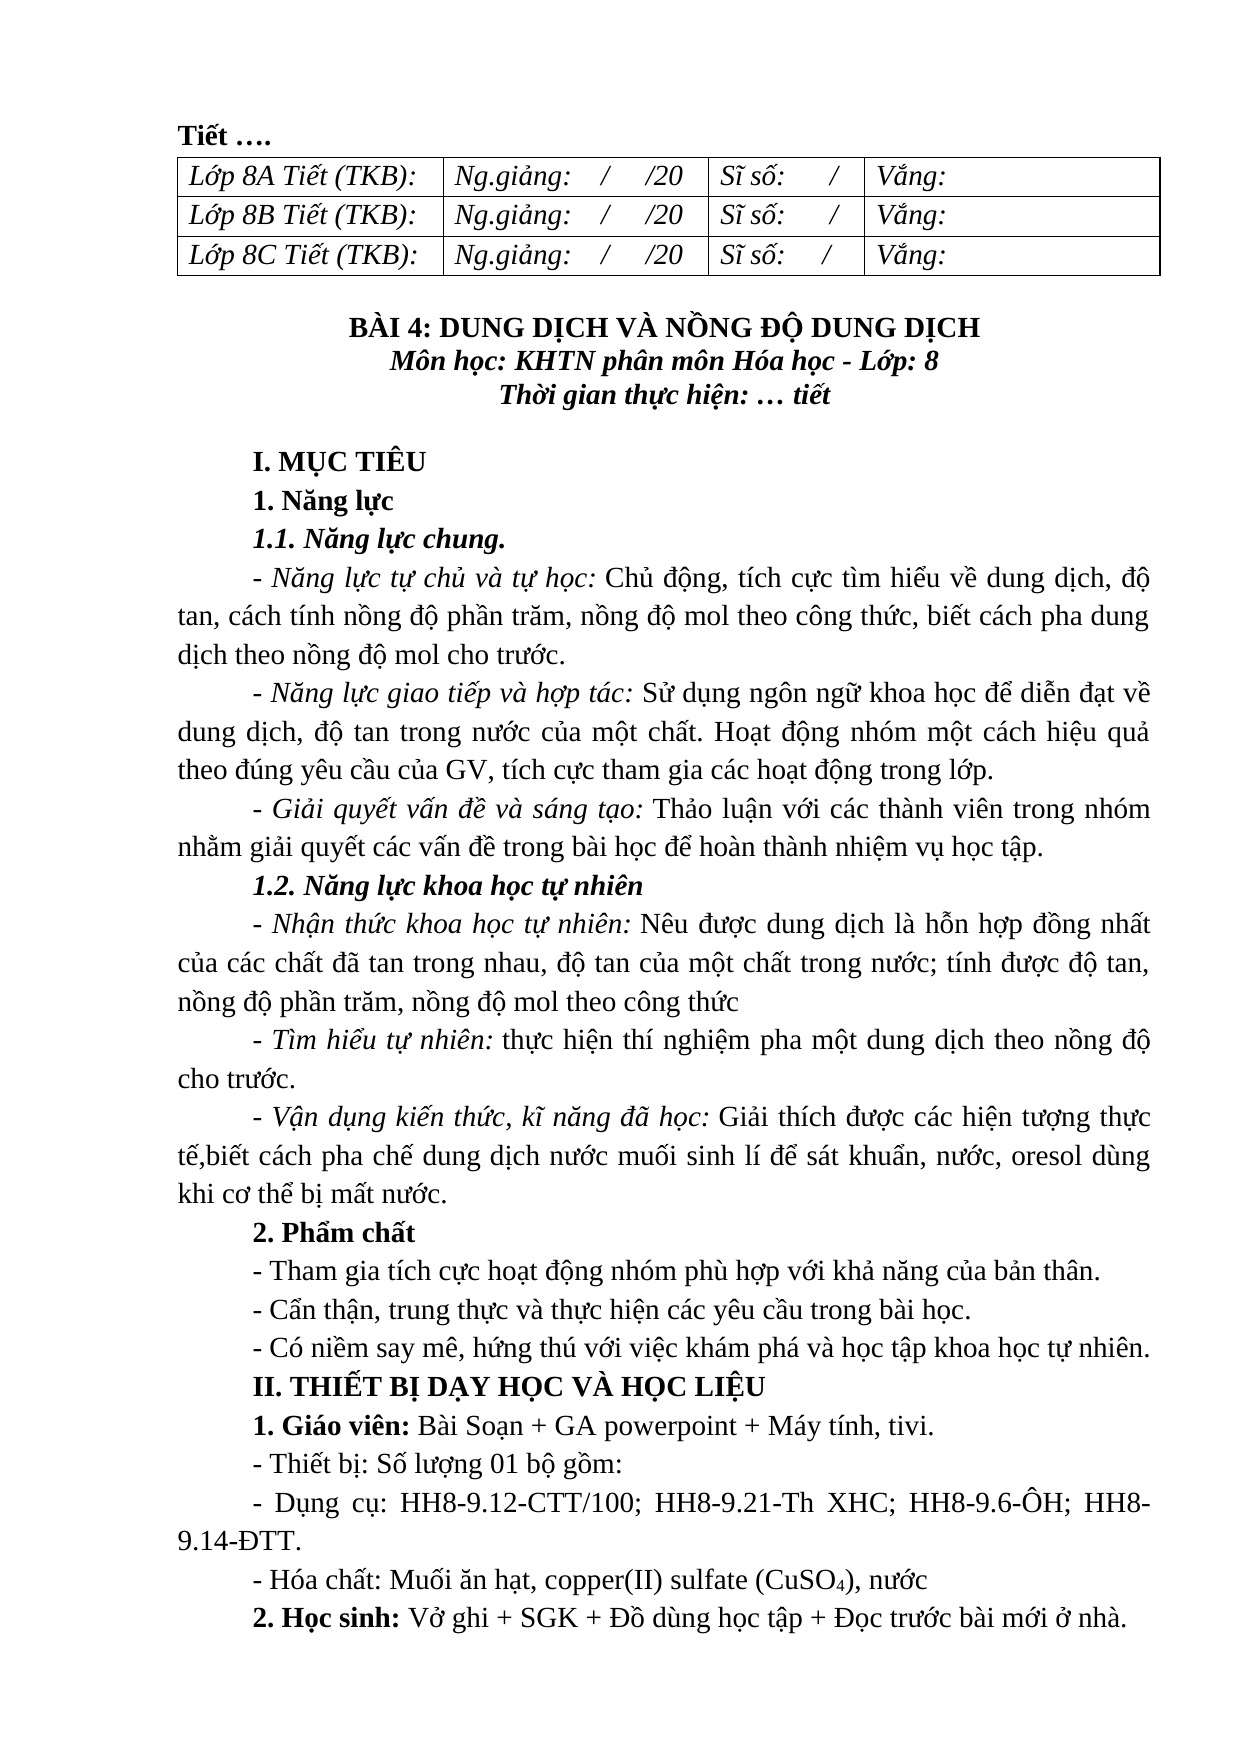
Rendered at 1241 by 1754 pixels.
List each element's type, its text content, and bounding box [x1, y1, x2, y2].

table_cell Vắng: [865, 197, 1159, 236]
table_header Ng.giảng: / /20 [444, 158, 708, 196]
text - Nhận thức khoa học tự nhiên: Nêu được dung dịch là hỗn hợp đồng nhất của các chất đã tan trong nhau, độ tan của một chất trong nước; tính được độ tan, nồng độ phần trăm, nồng độ mol theo công thức [177, 907, 1152, 1017]
table_cell Ng.giảng: / /20 [444, 197, 708, 236]
text - Tìm hiểu tự nhiên: thực hiện thí nghiệm pha một dung dịch theo nồng độ cho trước. [177, 1022, 1152, 1094]
table_cell Sĩ số: / [709, 197, 864, 236]
text II. THIẾT BỊ DẠY HỌC VÀ HỌC LIỆU [177, 1369, 1152, 1403]
text 1.1. Năng lực chung. [177, 521, 1152, 555]
text BÀI 4: DUNG DỊCH VÀ NỒNG ĐỘ DUNG DỊCH [177, 310, 1152, 343]
list 1.2. Năng lực khoa học tự nhiên [177, 868, 1152, 902]
text Thời gian thực hiện: … tiết [177, 377, 1152, 411]
table_header Vắng: [865, 158, 1159, 196]
text - Năng lực giao tiếp và hợp tác: Sử dụng ngôn ngữ khoa học để diễn đạt về dung dịch, độ tan trong nước của một chất. Hoạt động nhóm một cách hiệu quả theo đúng yêu cầu của GV, tích cực tham gia các hoạt động trong lớp. [177, 675, 1152, 786]
text Tiết …. [177, 118, 1152, 152]
table_cell Vắng: [865, 237, 1159, 275]
table_cell Sĩ số: / [709, 237, 864, 275]
table_cell Lớp 8B Tiết (TKB): [178, 197, 443, 236]
text - Hóa chất: Muối ăn hạt, copper(II) sulfate (CuSO4), nước [177, 1562, 1152, 1595]
text 2. Học sinh: Vở ghi + SGK + Đồ dùng học tập + Đọc trước bài mới ở nhà. [177, 1600, 1152, 1634]
table_cell Ng.giảng: / /20 [444, 237, 708, 275]
text 1. Giáo viên: Bài Soạn + GA powerpoint + Máy tính, tivi. [177, 1408, 1152, 1441]
text - Cẩn thận, trung thực và thực hiện các yêu cầu trong bài học. [177, 1292, 1152, 1326]
text Môn học: KHTN phân môn Hóa học - Lớp: 8 [177, 343, 1152, 377]
text 2. Phẩm chất [177, 1215, 1152, 1248]
table_header Sĩ số: / [709, 158, 864, 196]
text 1. Năng lực [177, 483, 1152, 516]
table_header Lớp 8A Tiết (TKB): [178, 158, 443, 196]
text - Năng lực tự chủ và tự học: Chủ động, tích cực tìm hiểu về dung dịch, độ tan, cách tính nồng độ phần trăm, nồng độ mol theo công thức, biết cách pha dung dịch theo nồng độ mol cho trước. [177, 560, 1152, 670]
text I. MỤC TIÊU [177, 444, 1152, 478]
text - Vận dụng kiến thức, kĩ năng đã học: Giải thích được các hiện tượng thực tế,biết cách pha chế dung dịch nước muối sinh lí để sát khuẩn, nước, oresol dùng khi cơ thể bị mất nước. [177, 1099, 1152, 1210]
text - Thiết bị: Số lượng 01 bộ gồm: [177, 1446, 1152, 1480]
text - Giải quyết vấn đề và sáng tạo: Thảo luận với các thành viên trong nhóm nhằm giải quyết các vấn đề trong bài học để hoàn thành nhiệm vụ học tập. [177, 791, 1152, 863]
table_cell Lớp 8C Tiết (TKB): [178, 237, 443, 275]
text - Có niềm say mê, hứng thú với việc khám phá và học tập khoa học tự nhiên. [177, 1331, 1152, 1364]
text - Tham gia tích cực hoạt động nhóm phù hợp với khả năng của bản thân. [177, 1253, 1152, 1287]
text - Dụng cụ: HH8-9.12-CTT/100; HH8-9.21-Th XHC; HH8-9.6-ÔH; HH8-9.14-ĐTT. [177, 1485, 1152, 1557]
